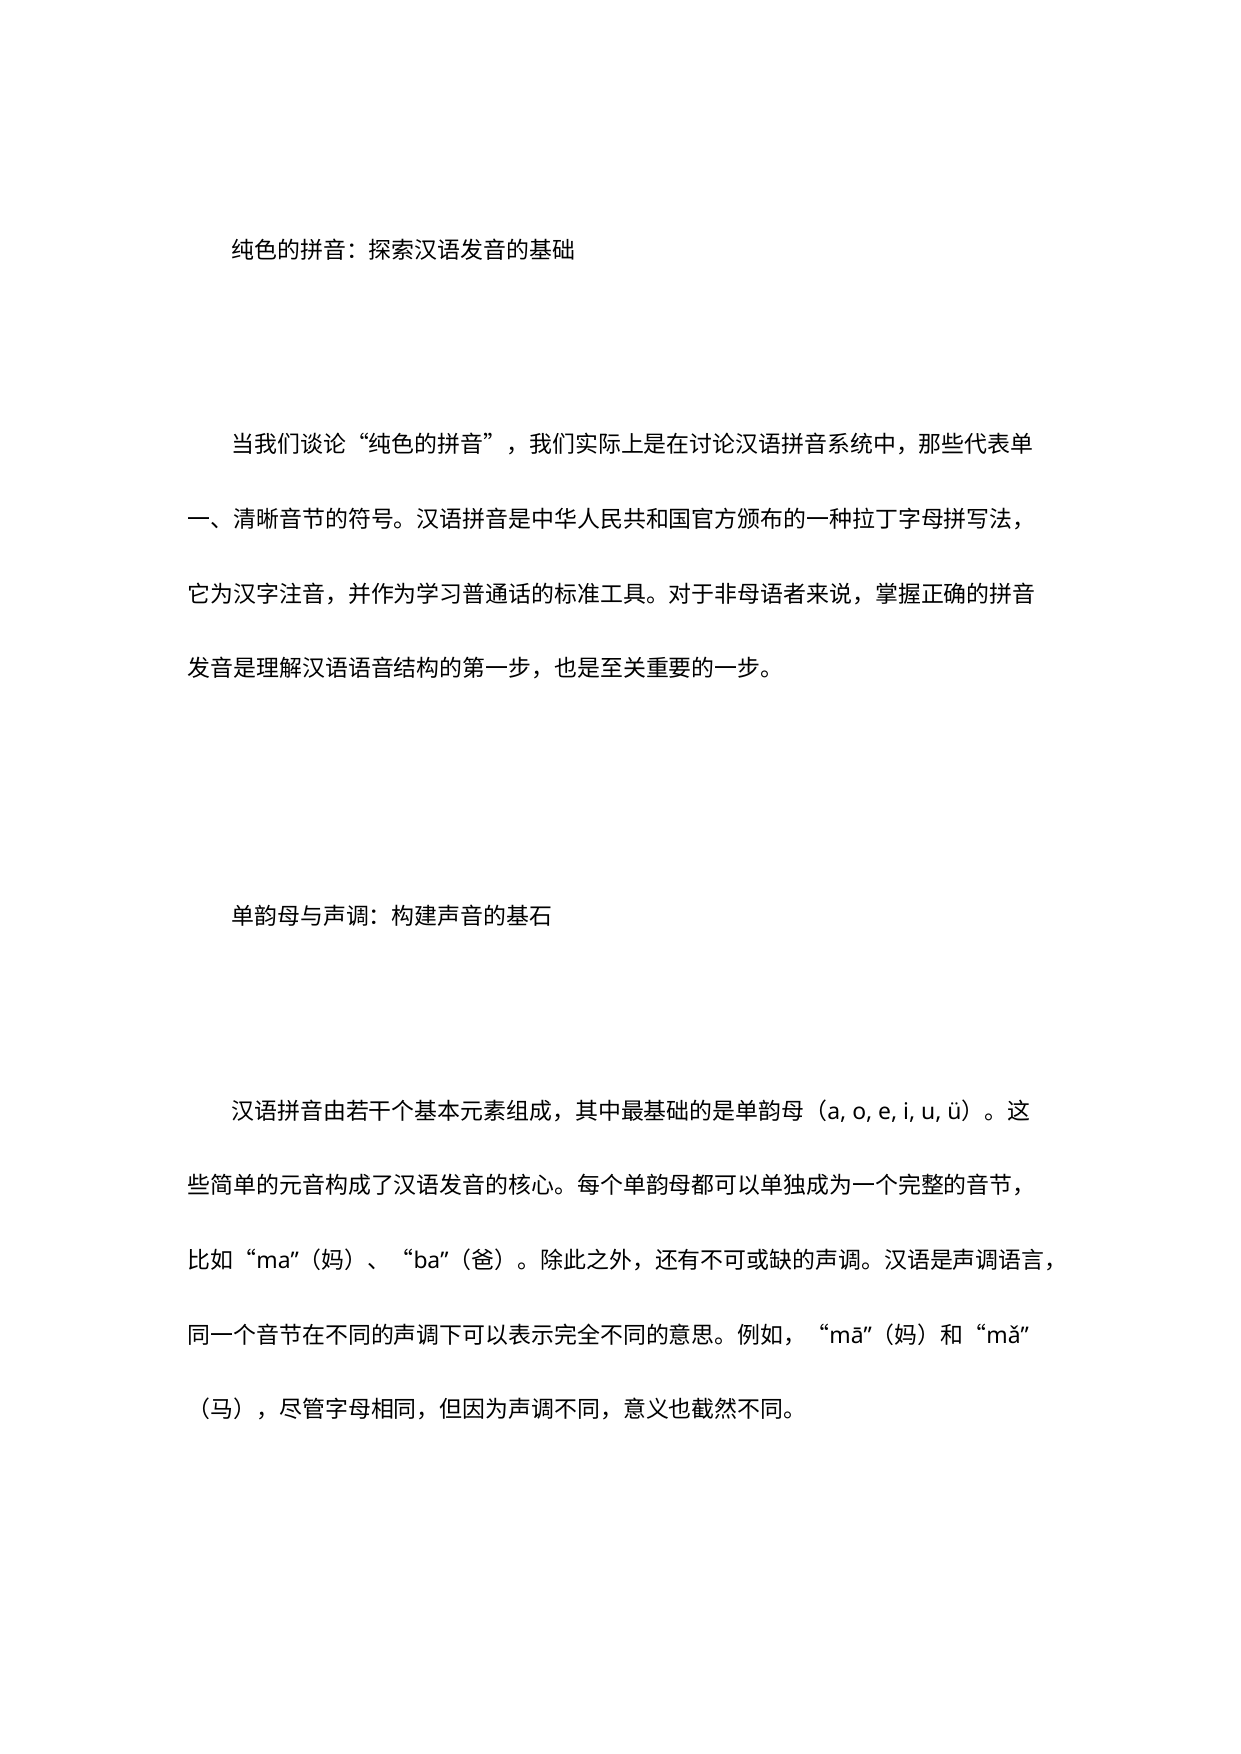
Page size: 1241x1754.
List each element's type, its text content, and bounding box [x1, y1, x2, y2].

text 单韵母与声调：构建声音的基石 [187, 882, 1053, 947]
text 当我们谈论“纯色的拼音”，我们实际上是在讨论汉语拼音系统中，那些代表单一、清晰音节的符号。汉语拼音是中华人民共和国官方颁布的一种拉丁字母拼写法，它为汉字注音，并作为学习普通话的标准工具。对于非母语者来说，掌握正确的拼音发音是理解汉语语音结构的第一步，也是至关重要的一步。 [187, 410, 1053, 699]
text 纯色的拼音：探索汉语发音的基础 [187, 216, 1053, 281]
text 汉语拼音由若干个基本元素组成，其中最基础的是单韵母（a, o, e, i, u, ü）。这些简单的元音构成了汉语发音的核心。每个单韵母都可以单独成为一个完整的音节，比如“ma”（妈）、“ba”（爸）。除此之外，还有不可或缺的声调。汉语是声调语言，同一个音节在不同的声调下可以表示完全不同的意思。例如，“mā”（妈）和“mǎ”（马），尽管字母相同，但因为声调不同，意义也截然不同。 [187, 1077, 1053, 1441]
